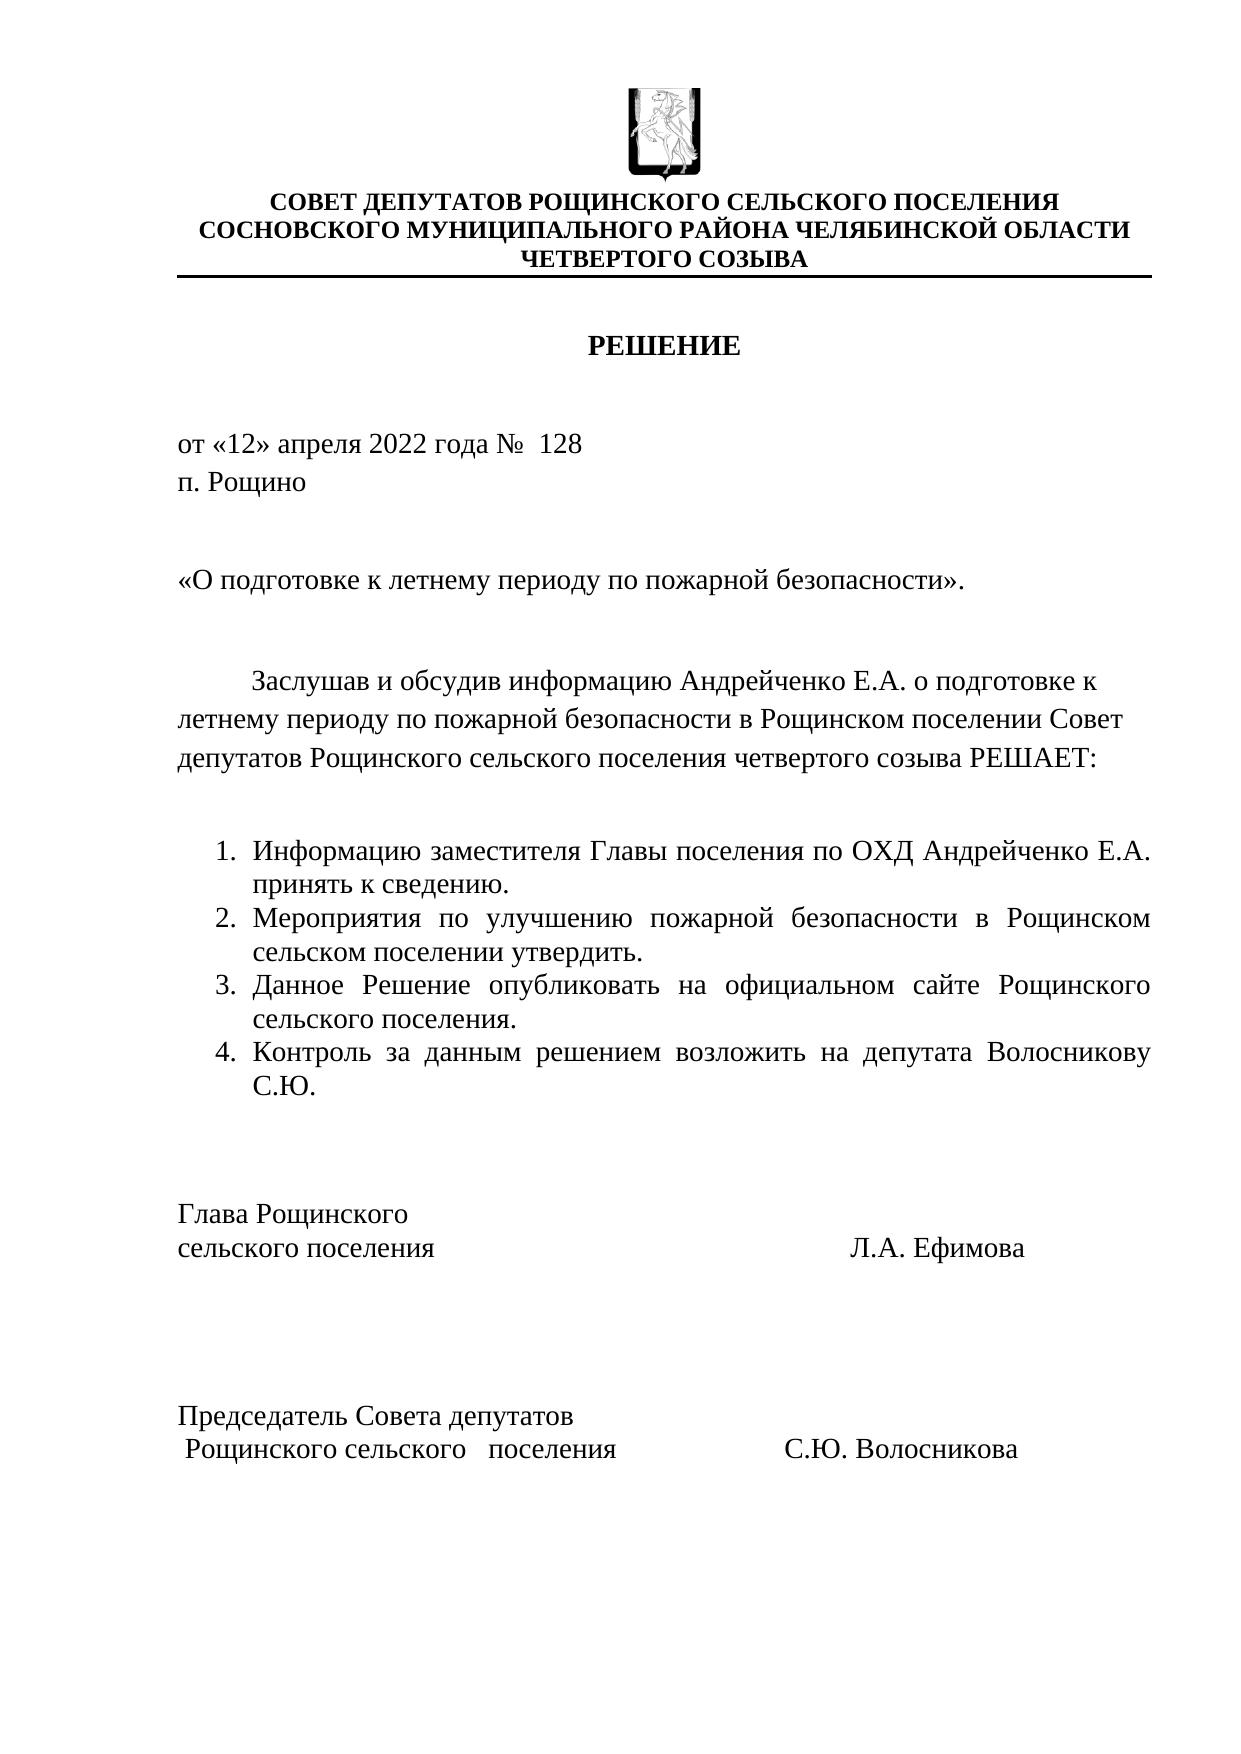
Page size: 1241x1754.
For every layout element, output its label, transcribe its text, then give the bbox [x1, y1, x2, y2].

list Данное Решение опубликовать на официальном сайте Рощинского сельского поселения. [215, 967, 1152, 1034]
list Мероприятия по улучшению пожарной безопасности в Рощинском сельском поселении утвердить. [215, 900, 1152, 967]
text РЕШЕНИЕ [177, 328, 1152, 362]
text ЧЕТВЕРТОГО СОЗЫВА [177, 244, 1152, 275]
picture [628, 88, 701, 183]
text СОСНОВСКОГО МУНИЦИПАЛЬНОГО РАЙОНА ЧЕЛЯБИНСКОЙ ОБЛАСТИ [177, 215, 1152, 244]
text Заслушав и обсудив информацию Андрейченко Е.А. о подготовке к летнему периоду по пожарной безопасности в Рощинском поселении Совет депутатов Рощинского сельского поселения четвертого созыва РЕШАЕТ: [177, 663, 1152, 774]
text сельского поселения Л.А. Ефимова [177, 1230, 1152, 1263]
list Контроль за данным решением возложить на депутата Волосникову С.Ю. [215, 1034, 1152, 1101]
title «О подготовке к летнему периоду по пожарной безопасности». [177, 562, 1152, 596]
list Информацию заместителя Главы поселения по ОХД Андрейченко Е.А. принять к сведению. [215, 833, 1152, 900]
text Председатель Совета депутатов [177, 1398, 1152, 1431]
text от «12» апреля 2022 года № 128 [177, 426, 1152, 459]
text п. Рощино [177, 464, 1152, 498]
list Глава Рощинского [177, 1196, 1152, 1230]
title Рощинского сельского поселения С.Ю. Волосникова [177, 1431, 1152, 1465]
text СОВЕТ ДЕПУТАТОВ РОЩИНСКОГО СЕЛЬСКОГО ПОСЕЛЕНИЯ [177, 187, 1152, 215]
